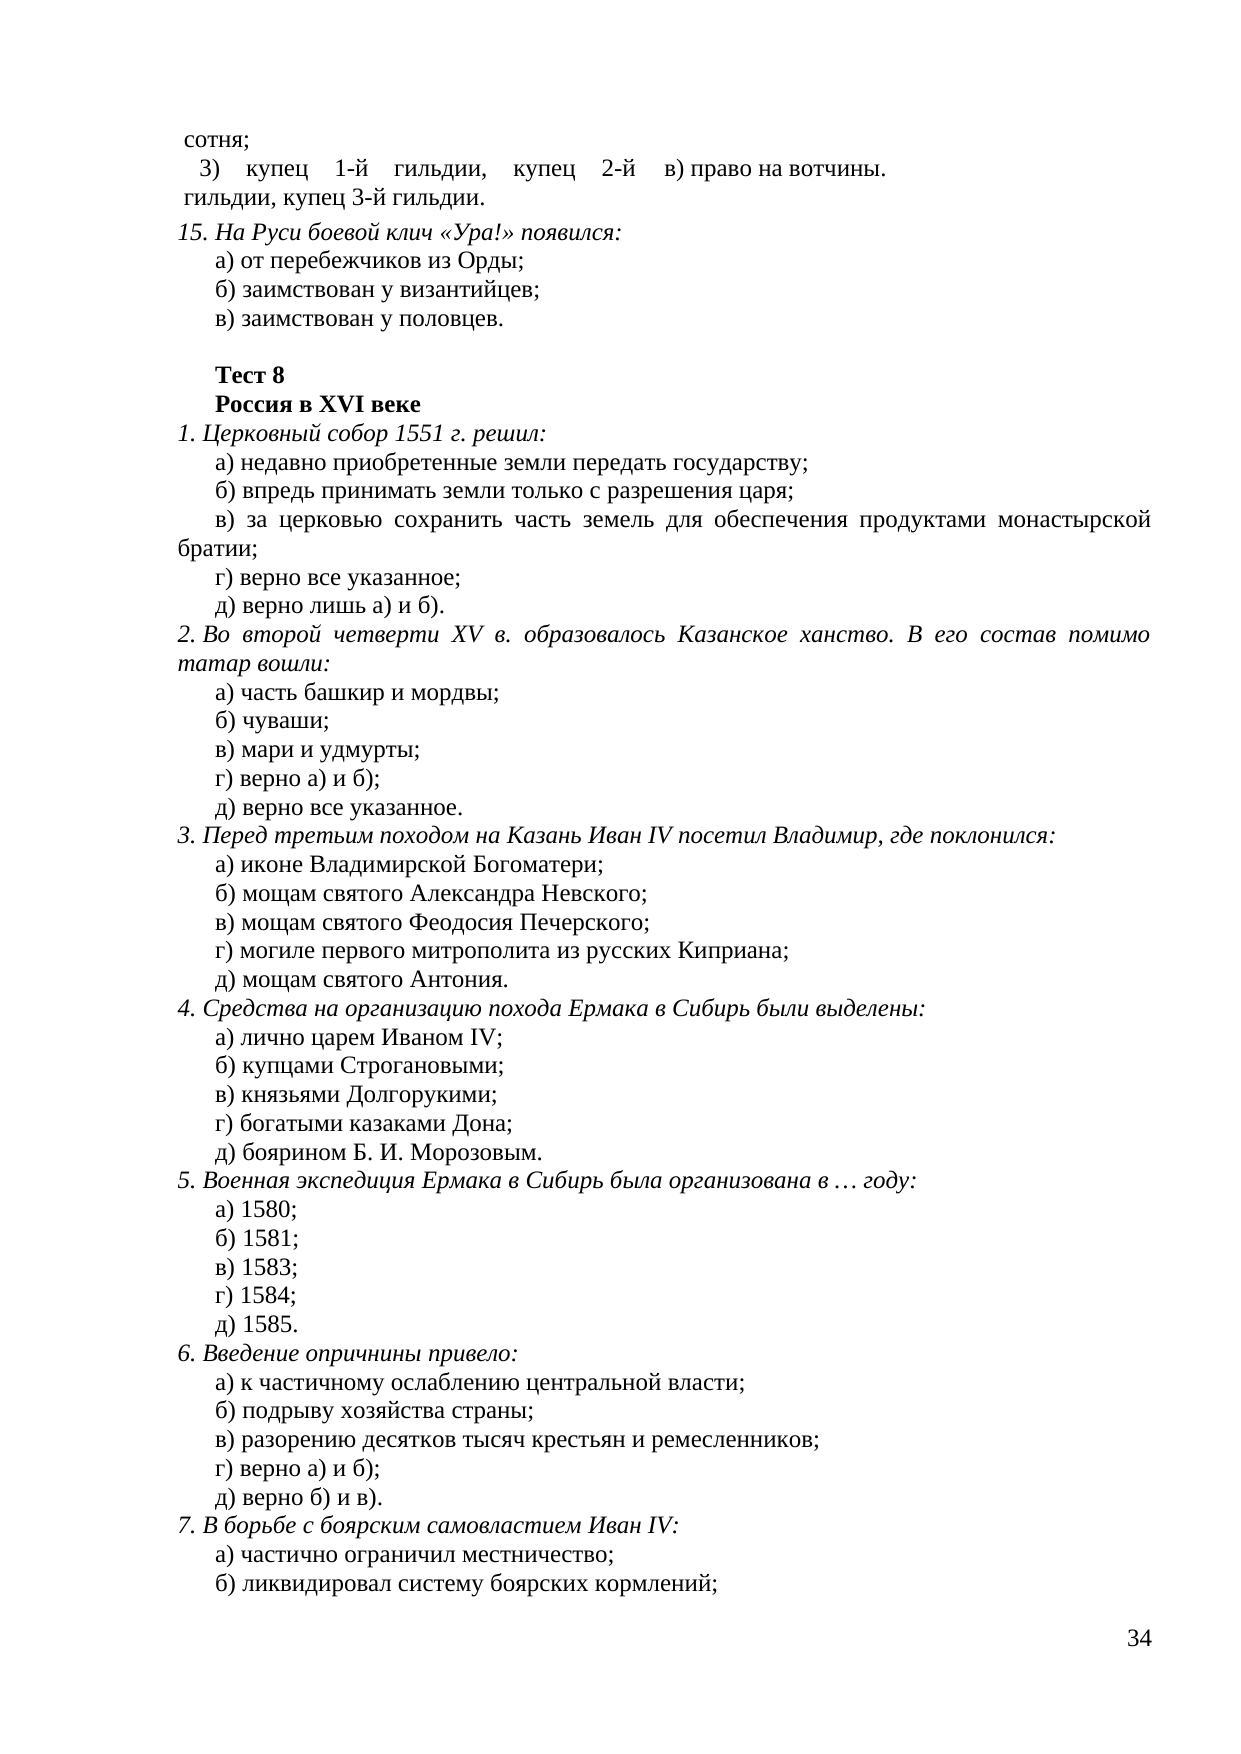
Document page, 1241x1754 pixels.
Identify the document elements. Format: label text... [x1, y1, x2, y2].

text д) верно лишь а) и б). [177, 591, 1152, 619]
text 1. Церковный собор . решил: [177, 418, 1152, 447]
text а) 1580; [177, 1194, 1152, 1223]
text в) за церковью сохранить часть земель для обеспечения продуктами монастырской братии; [177, 504, 1152, 562]
text б) 1581; [177, 1223, 1152, 1252]
text Россия в XVI веке [177, 389, 1152, 418]
text б) купцами Строгановыми; [177, 1051, 1152, 1079]
text в) заимствован у половцев. [177, 303, 1152, 332]
text б) подрыву хозяйства страны; [177, 1396, 1152, 1424]
text 3. Перед третьим походом на Казань Иван IV посетил Владимир, где поклонился: [177, 821, 1152, 849]
text б) ликвидировал систему боярских кормлений; [177, 1568, 1152, 1597]
text Тест 8 [177, 361, 1152, 389]
text а) иконе Владимирской Богоматери; [177, 849, 1152, 878]
text г) могиле первого митрополита из русских Киприана; [177, 936, 1152, 964]
text г) верно а) и б); [177, 763, 1152, 792]
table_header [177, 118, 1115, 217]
text в) 1583; [177, 1252, 1152, 1281]
text а) недавно приобретенные земли передать государству; [177, 447, 1152, 476]
text а) часть башкир и мордвы; [177, 677, 1152, 706]
text а) от перебежчиков из Орды; [177, 246, 1152, 274]
text б) чуваши; [177, 706, 1152, 734]
text б) мощам святого Александра Невского; [177, 878, 1152, 907]
text а) к частичному ослаблению центральной власти; [177, 1367, 1152, 1396]
text г) 1584; [177, 1281, 1152, 1309]
text д) мощам святого Антония. [177, 964, 1152, 993]
text 7. В борьбе с боярским самовластием Иван IV: [177, 1511, 1152, 1539]
text б) впредь принимать земли только с разрешения царя; [177, 476, 1152, 504]
text г) богатыми казаками Дона; [177, 1108, 1152, 1137]
text 2. Во второй четверти XV в. образовалось Казанское ханство. В его состав помимо татар вошли: [177, 619, 1152, 677]
text д) верно б) и в). [177, 1482, 1152, 1511]
text д) боярином Б. И. Морозовым. [177, 1137, 1152, 1166]
text в) разорению десятков тысяч крестьян и ремесленников; [177, 1424, 1152, 1453]
text 4. Средства на организацию похода Ермака в Сибирь были выделены: [177, 993, 1152, 1022]
text в) мари и удмурты; [177, 734, 1152, 763]
text г) верно все указанное; [177, 562, 1152, 591]
text г) верно а) и б); [177, 1453, 1152, 1482]
text 6. Введение опричнины привело: [177, 1338, 1152, 1367]
text а) частично ограничил местничество; [177, 1539, 1152, 1568]
text 5. Военная экспедиция Ермака в Сибирь была организована в … году: [177, 1166, 1152, 1194]
text д) верно все указанное. [177, 792, 1152, 821]
text в) князьями Долгорукими; [177, 1079, 1152, 1108]
text д) 1585. [177, 1309, 1152, 1338]
text а) лично царем Иваном IV; [177, 1022, 1152, 1051]
text в) мощам святого Феодосия Печерского; [177, 907, 1152, 936]
text 15. На Руси боевой клич «Ура!» появился: [177, 217, 1152, 246]
text б) заимствован у византийцев; [177, 274, 1152, 303]
